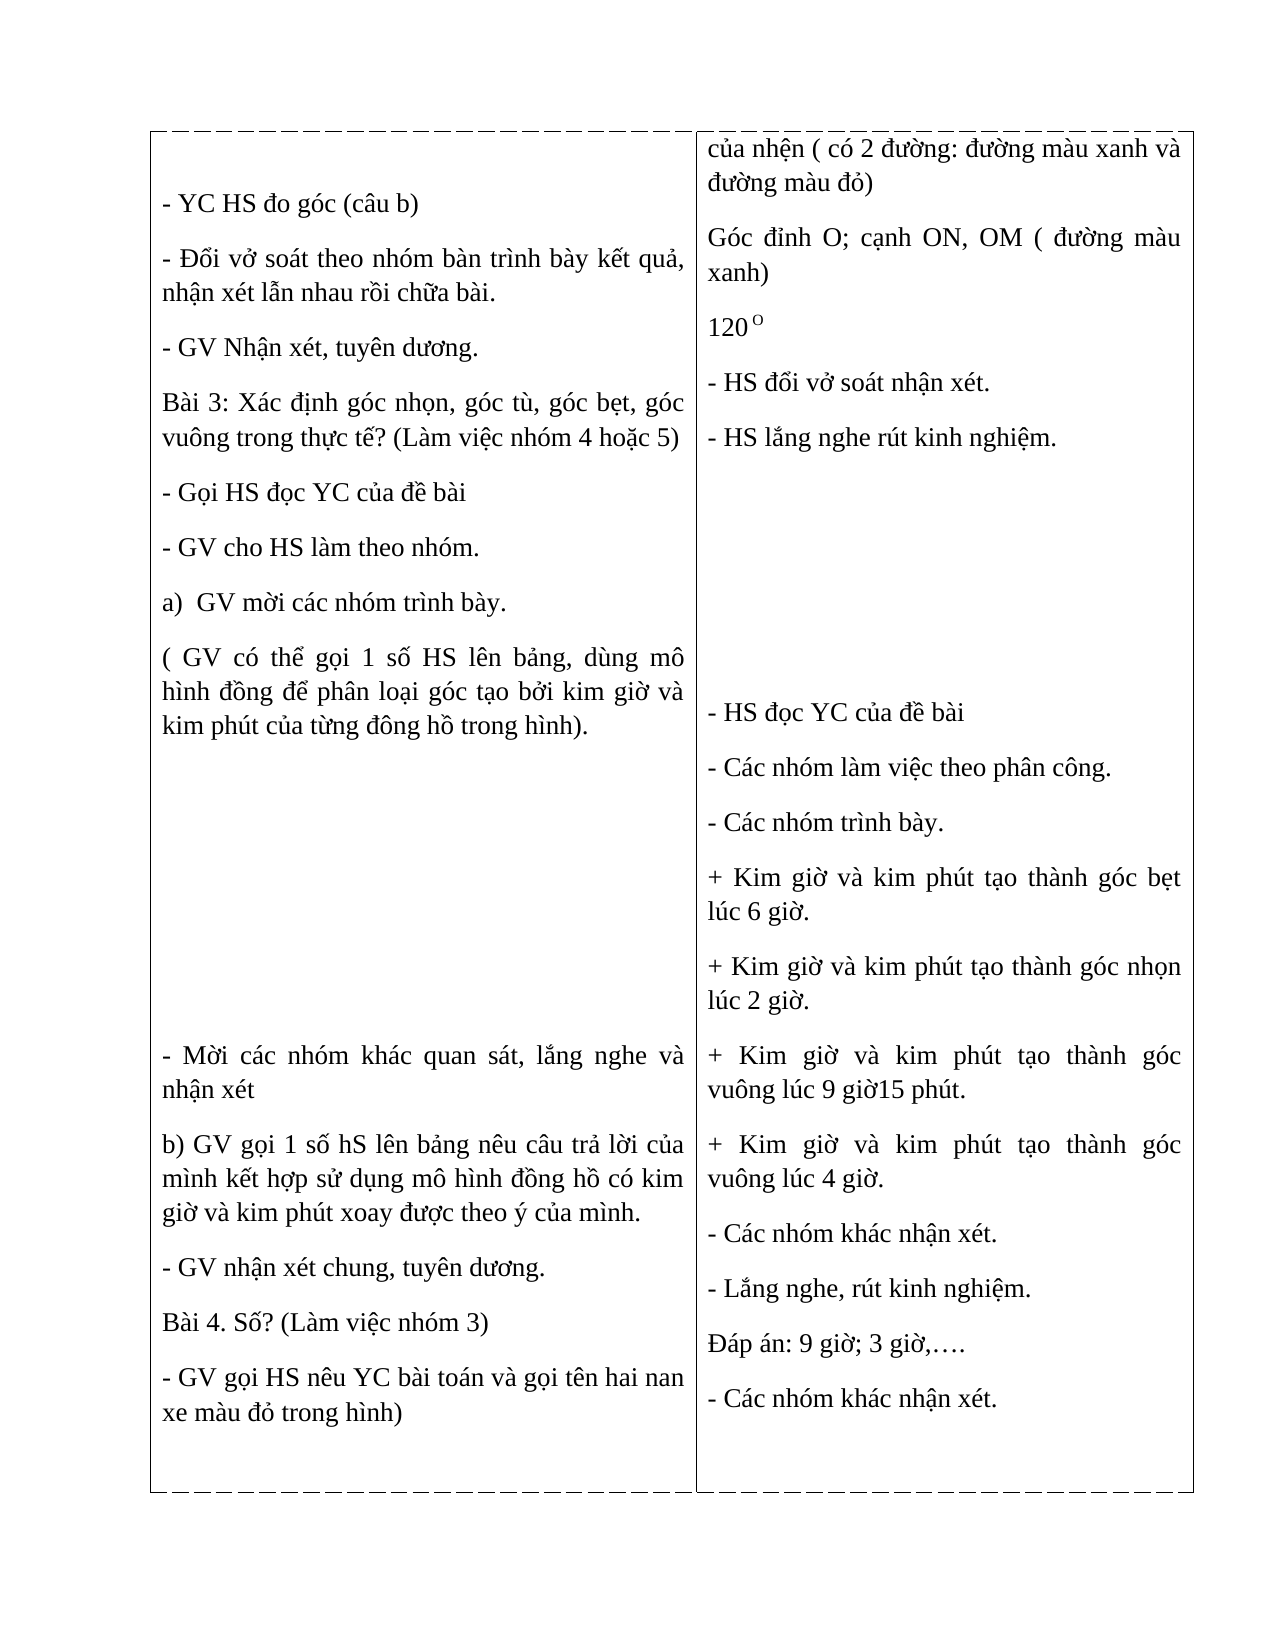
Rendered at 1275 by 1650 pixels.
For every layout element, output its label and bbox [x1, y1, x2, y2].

table_cell [697, 131, 1193, 1492]
table_cell [151, 131, 696, 1492]
